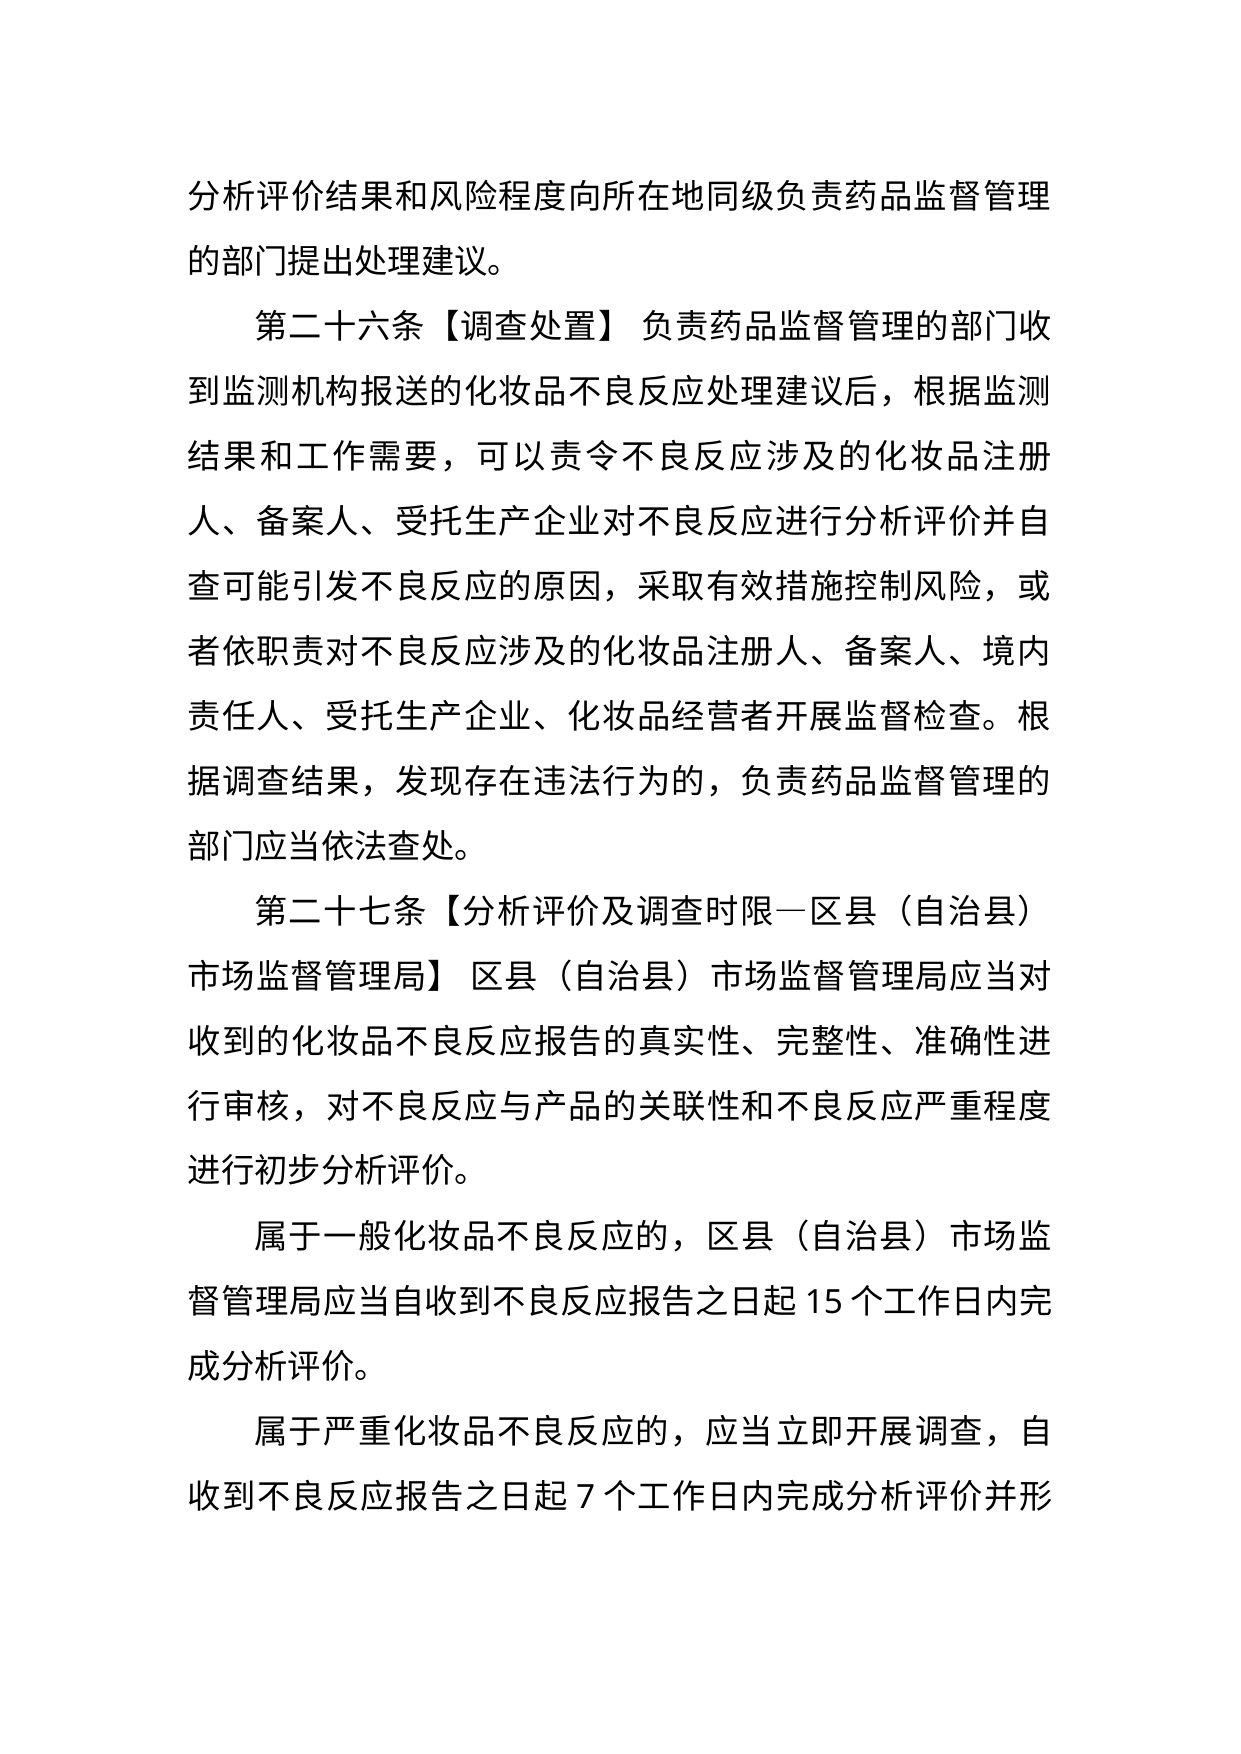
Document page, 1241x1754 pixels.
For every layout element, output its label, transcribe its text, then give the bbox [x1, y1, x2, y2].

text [187, 1397, 1053, 1527]
text 属于一般化妆品不良反应的，区县（自治县）市场监督管理局应当自收到不良反应报告之日起15个工作日内完成分析评价。 [187, 1202, 1053, 1397]
text 第二十六条【调查处置】 负责药品监督管理的部门收到监测机构报送的化妆品不良反应处理建议后，根据监测结果和工作需要，可以责令不良反应涉及的化妆品注册人、备案人、受托生产企业对不良反应进行分析评价并自查可能引发不良反应的原因，采取有效措施控制风险，或者依职责对不良反应涉及的化妆品注册人、备案人、境内责任人、受托生产企业、化妆品经营者开展监督检查。根据调查结果，发现存在违法行为的，负责药品监督管理的部门应当依法查处。 [187, 292, 1053, 877]
text 第二十七条【分析评价及调查时限—区县（自治县）市场监督管理局】 区县（自治县）市场监督管理局应当对收到的化妆品不良反应报告的真实性、完整性、准确性进行审核，对不良反应与产品的关联性和不良反应严重程度进行初步分析评价。 [187, 877, 1053, 1202]
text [187, 162, 1053, 292]
